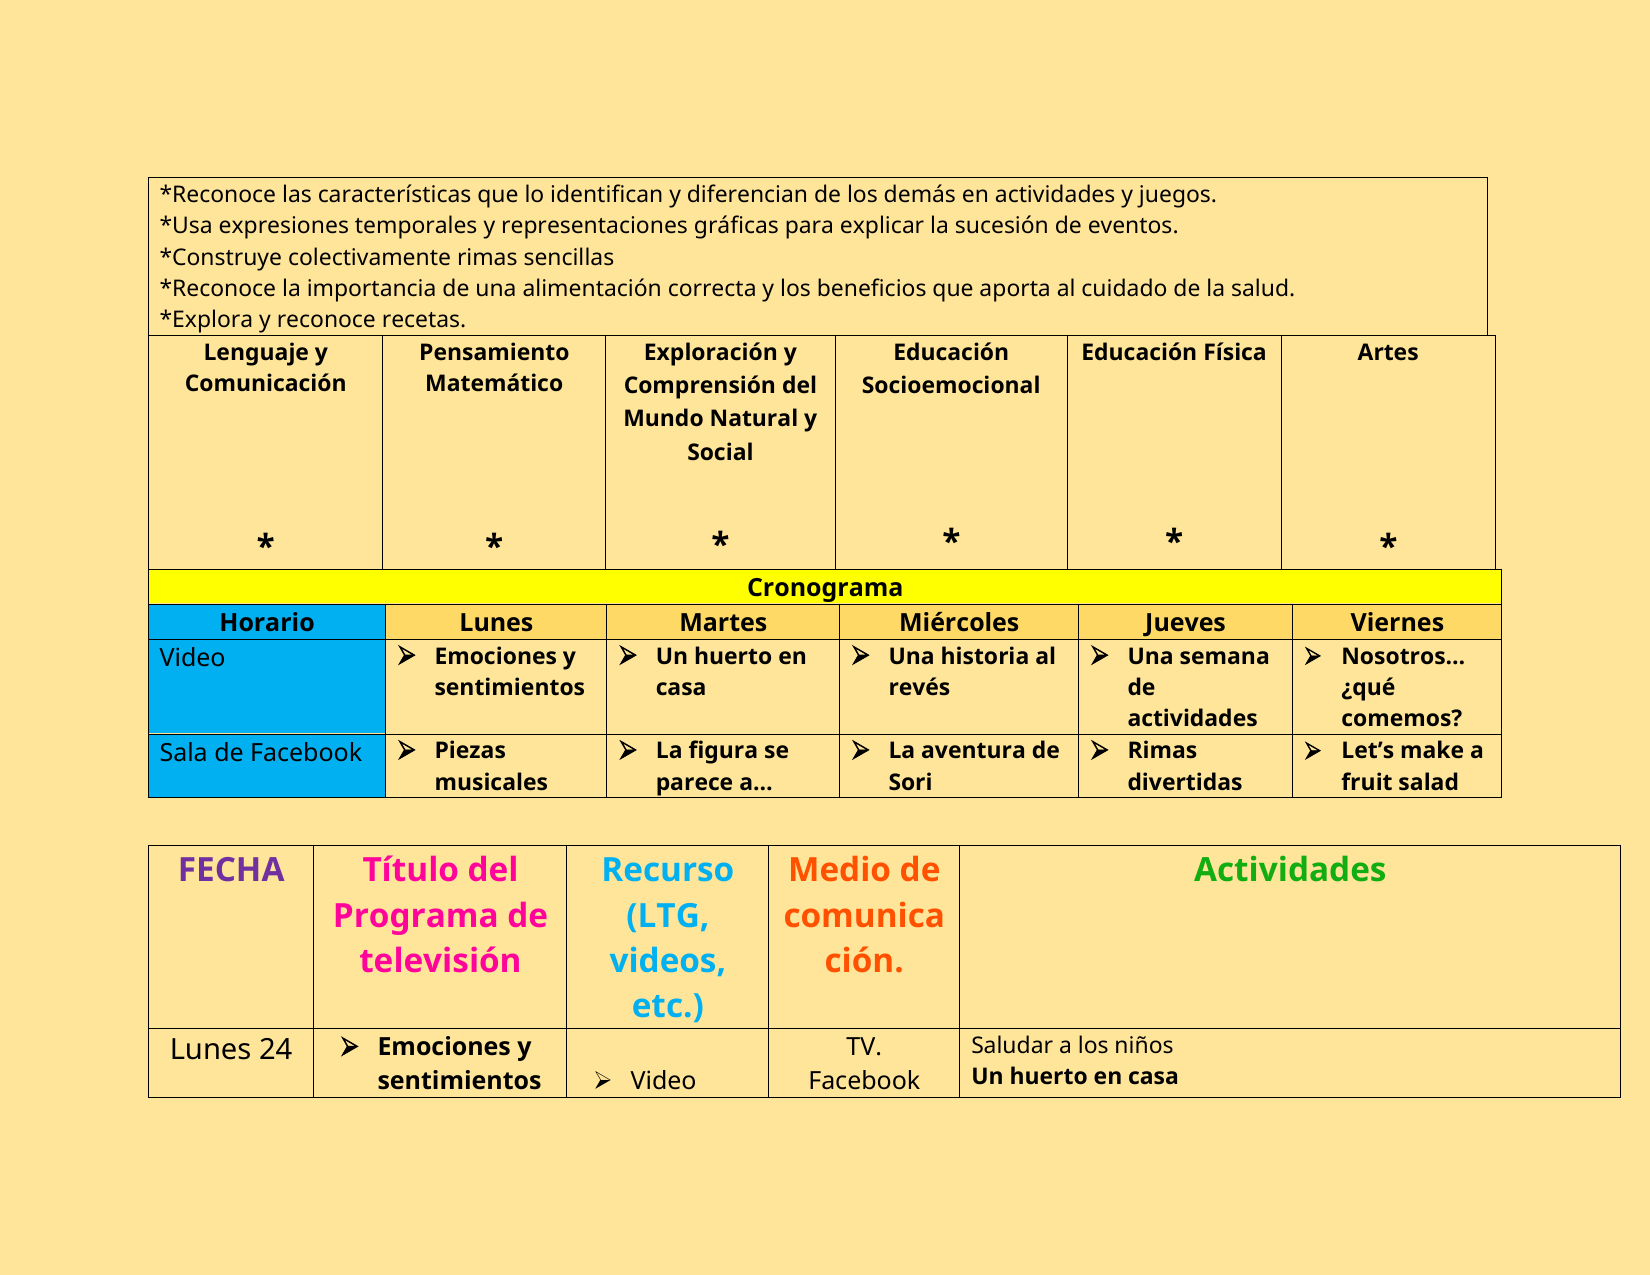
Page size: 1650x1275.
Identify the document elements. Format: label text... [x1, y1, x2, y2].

table_header Recurso (LTG, videos, etc.) [567, 846, 768, 1028]
table_header Medio de comunicación. [769, 846, 959, 1028]
table_cell Jueves [1079, 605, 1292, 639]
table_cell Miércoles [840, 605, 1078, 639]
table_cell Sala de Facebook [149, 735, 385, 797]
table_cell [567, 1029, 768, 1097]
table_header FECHA [149, 846, 313, 1028]
table_header Título del Programa de televisión [314, 846, 566, 1028]
table_cell Emociones y sentimientos [386, 640, 606, 733]
table_cell Una semana de actividades [1079, 640, 1292, 733]
table_cell Lunes 24 de mayo [149, 1029, 313, 1097]
table_cell Nosotros… ¿qué comemos? [1293, 640, 1501, 733]
table_cell Piezas musicales [386, 735, 606, 797]
table_cell Educación Física * [1068, 336, 1281, 568]
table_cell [769, 1029, 959, 1097]
table_header Actividades [960, 846, 1620, 1028]
table_cell Lenguaje y Comunicación * [149, 336, 382, 568]
table_cell Exploración y Comprensión del Mundo Natural y Social * [606, 336, 835, 568]
table_cell Martes [607, 605, 839, 639]
table_cell Un huerto en casa [607, 640, 839, 733]
table_cell La figura se parece a… [607, 735, 839, 797]
table_cell Pensamiento Matemático * [383, 336, 605, 568]
table_cell Lunes [386, 605, 606, 639]
table_cell Una historia al revés [840, 640, 1078, 733]
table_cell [314, 1029, 566, 1097]
table_cell Horario [149, 605, 385, 639]
table_cell La aventura de Sori [840, 735, 1078, 797]
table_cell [149, 178, 1487, 334]
table_cell Cronograma [149, 570, 1501, 603]
table_cell Viernes [1293, 605, 1501, 639]
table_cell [960, 1029, 1620, 1097]
table_cell Educación Socioemocional * [836, 336, 1067, 568]
table_cell Rimas divertidas [1079, 735, 1292, 797]
table_cell Let’s make a fruit salad [1293, 735, 1501, 797]
table_cell Artes * [1282, 336, 1495, 568]
table_cell Video [149, 640, 385, 733]
